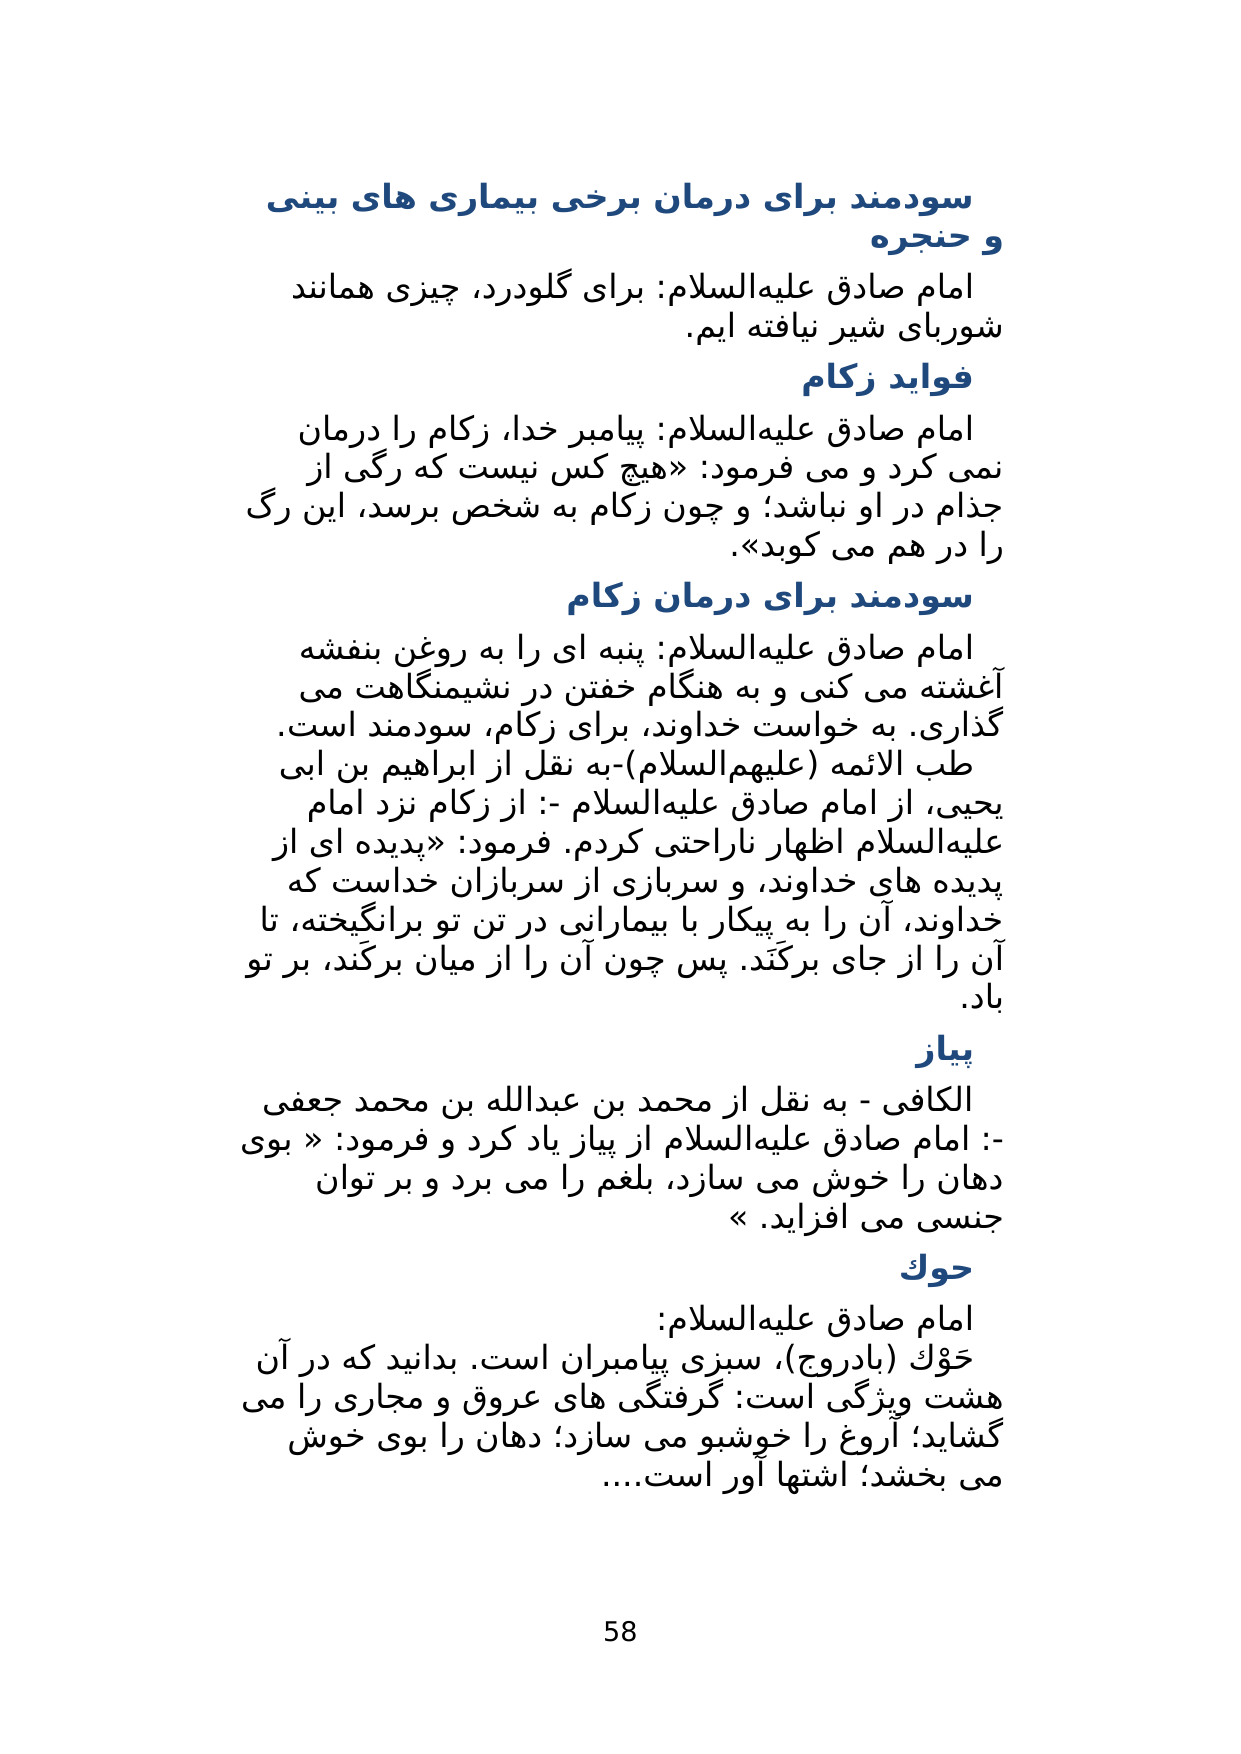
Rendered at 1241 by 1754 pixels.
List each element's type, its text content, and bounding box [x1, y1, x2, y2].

text حَوْك (بادروج)، سبزى پيامبران است. بدانيد كه در آن هشت ويژگى است: گرفتگى هاى عروق و مجارى را مى گشايد؛ آروغ را خوشبو مى سازد؛ دهان را بوى خوش مى بخشد؛ اشتها آور است.... [236, 1339, 1004, 1494]
subtitle سودمند براى درمان زكام [236, 577, 1004, 616]
text الكافى - به نقل از محمد بن عبدالله بن محمد جعفى -: امام صادق عليه‌السلام از پياز ياد كرد و فرمود: « بوى دهان را خوش مى سازد، بلغم را مى برد و بر توان جنسى مى افزايد. » [236, 1081, 1004, 1236]
text امام صادق عليه‌السلام: [236, 1300, 1004, 1339]
subtitle پياز [236, 1029, 1004, 1068]
text امام صادق عليه‌السلام: پيامبر خدا، زكام را درمان نمى كرد و مى فرمود: «هيچ كس نيست كه رگى از جذام در او نباشد؛ و چون زكام به شخص برسد، اين رگ را در هم مى كوبد». [236, 409, 1004, 564]
text امام صادق عليه‌السلام: پنبه اى را به روغن بنفشه آغشته مى كنى و به هنگام خفتن در نشيمنگاهت مى گذارى. به خواست خداوند، براى زكام، سودمند است. [236, 628, 1004, 745]
text امام صادق عليه‌السلام: براى گلودرد، چيزى همانند شورباى شير نيافته ايم. [236, 267, 1004, 345]
subtitle سودمند براى درمان برخى بيمارى هاى بينى و حنجره [236, 177, 1004, 255]
subtitle حوك [236, 1248, 1004, 1287]
subtitle فوايد زكام [236, 358, 1004, 396]
text طب الائمه (عليهم‌السلام)-به نقل از ابراهيم بن ابى يحيى، از امام صادق عليه‌السلام -: از زكام نزد امام عليه‌السلام اظهار ناراحتى كردم. فرمود: «پديده اى از پديده هاى خداوند، و سربازى از سربازان خداست كه خداوند، آن را به پيكار با بيمارانى در تن تو برانگيخته، تا آن را از جاى بركَنَد. پس چون آن را از ميان بركَند، بر تو باد. [236, 745, 1004, 1017]
